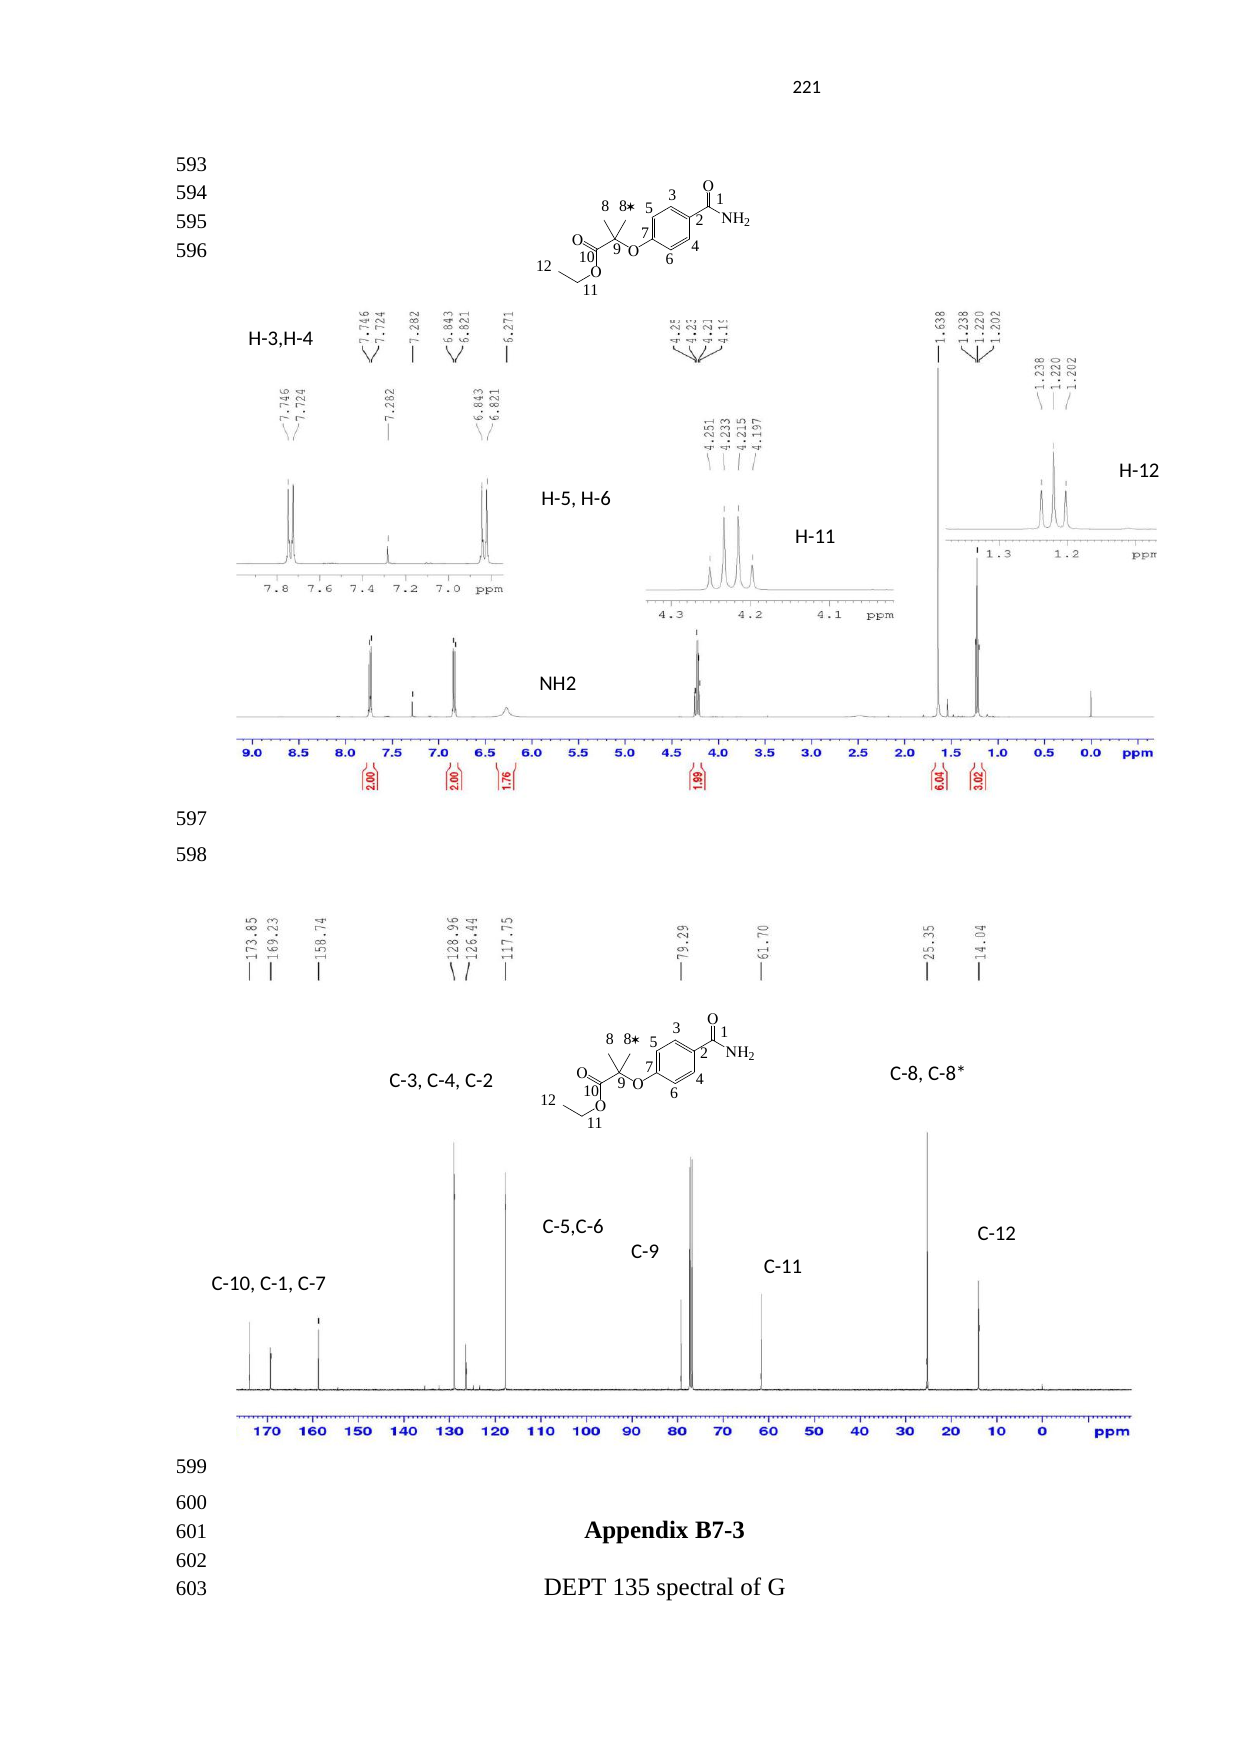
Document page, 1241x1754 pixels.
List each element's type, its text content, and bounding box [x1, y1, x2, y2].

picture [236, 866, 1138, 1474]
text Appendix B7-3 [236, 1515, 1093, 1544]
picture [236, 262, 1157, 825]
text DEPT 135 spectral of G [236, 1572, 1093, 1601]
